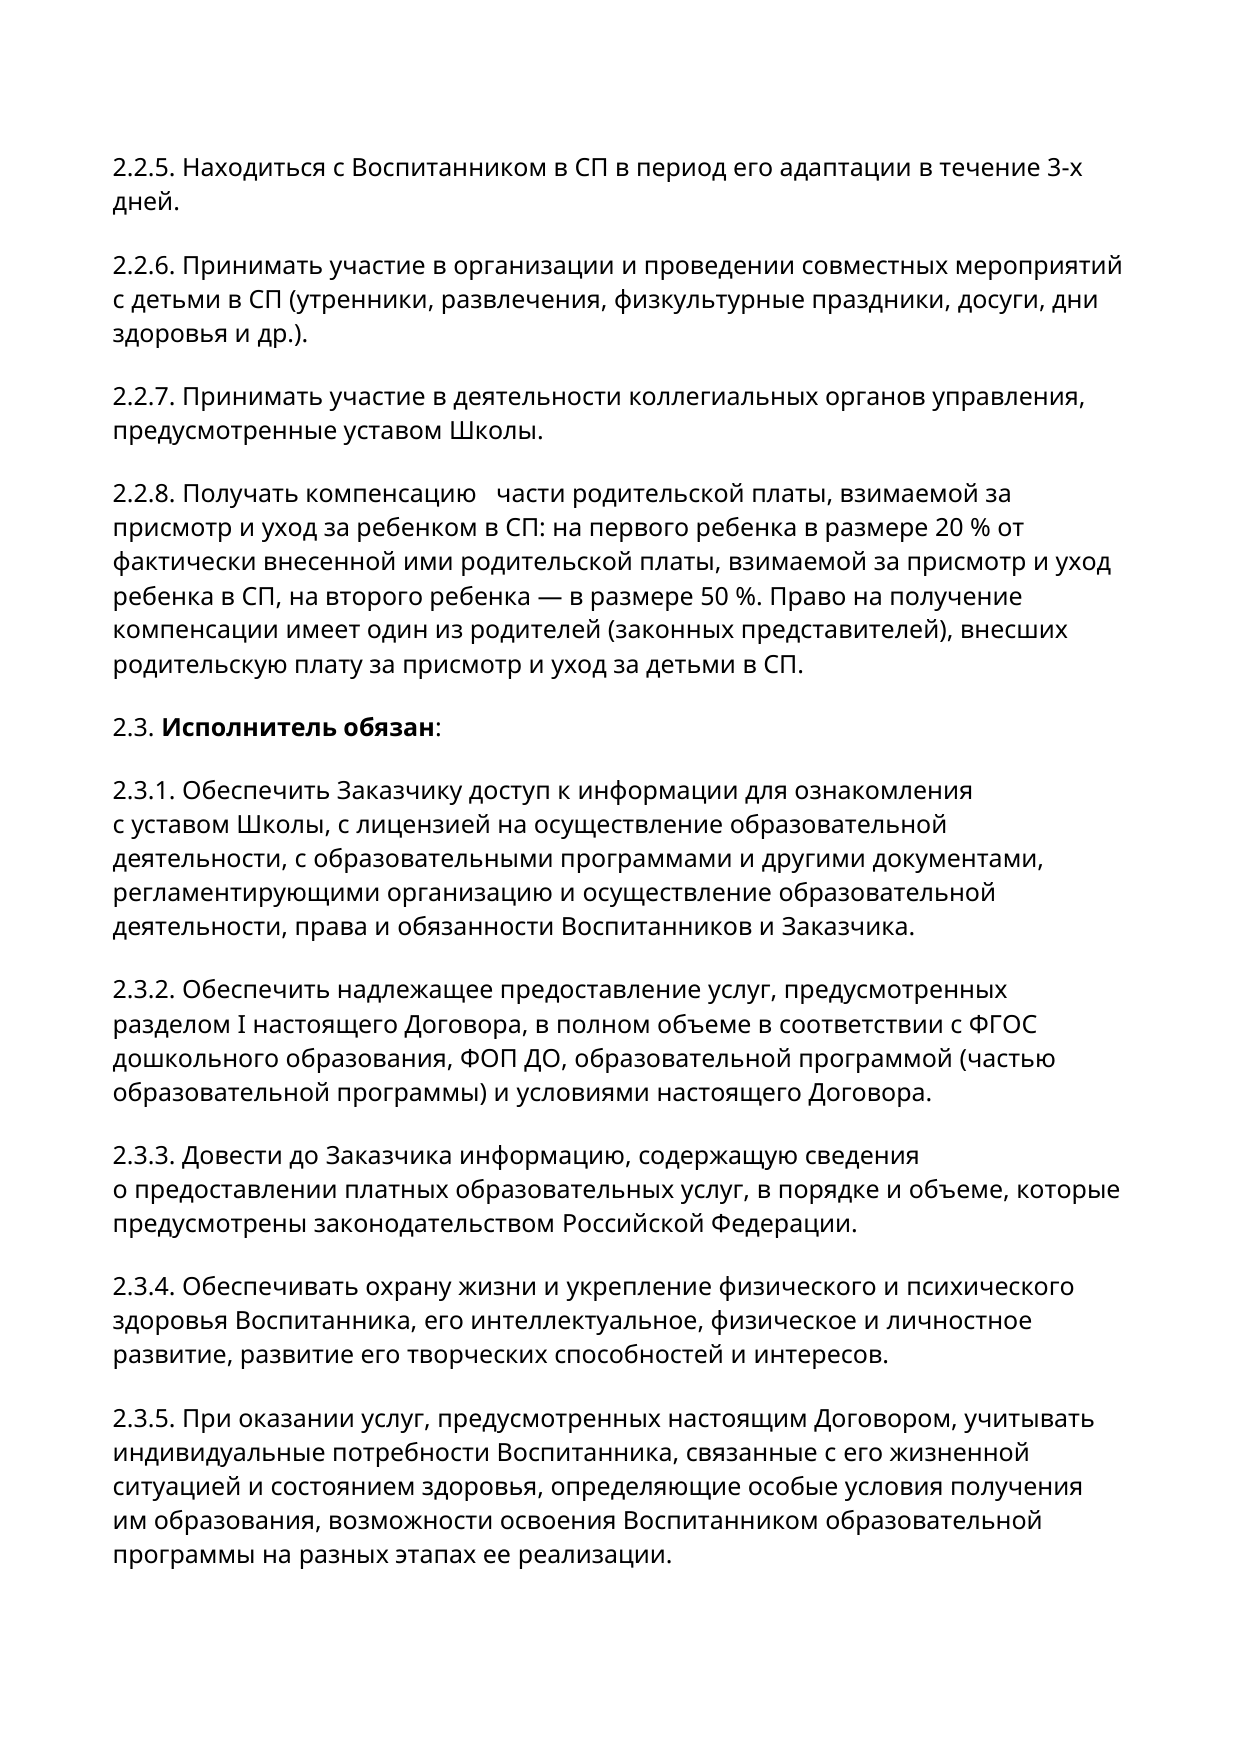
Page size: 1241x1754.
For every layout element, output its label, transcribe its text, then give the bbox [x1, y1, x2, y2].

text 2.2.7. Принимать участие в деятельности коллегиальных органов управления, предусмотренные уставом Школы. [112, 379, 1128, 447]
text 2.3.3. Довести до Заказчика информацию, содержащую сведения о предоставлении платных образовательных услуг, в порядке и объеме, которые предусмотрены законодательством Российской Федерации. [112, 1138, 1128, 1240]
text 2.3.1. Обеспечить Заказчику доступ к информации для ознакомления с уставом Школы, с лицензией на осуществление образовательной деятельности, с образовательными программами и другими документами, регламентирующими организацию и осуществление образовательной деятельности, права и обязанности Воспитанников и Заказчика. [112, 773, 1128, 943]
text 2.2.5. Находиться с Воспитанником в СП в период его адаптации в течение 3-х дней. [112, 150, 1128, 218]
text 2.2.8. Получать компенсацию части родительской платы, взимаемой за присмотр и уход за ребенком в СП: на первого ребенка в размере 20 % от фактически внесенной ими родительской платы, взимаемой за присмотр и уход ребенка в СП, на второго ребенка — в размере 50 %. Право на получение компенсации имеет один из родителей (законных представителей), внесших родительскую плату за присмотр и уход за детьми в СП. [112, 476, 1128, 680]
text 2.3.5. При оказании услуг, предусмотренных настоящим Договором, учитывать индивидуальные потребности Воспитанника, связанные с его жизненной ситуацией и состоянием здоровья, определяющие особые условия получения им образования, возможности освоения Воспитанником образовательной программы на разных этапах ее реализации. [112, 1400, 1128, 1571]
text 2.3.4. Обеспечивать охрану жизни и укрепление физического и психического здоровья Воспитанника, его интеллектуальное, физическое и личностное развитие, развитие его творческих способностей и интересов. [112, 1269, 1128, 1371]
text 2.2.6. Принимать участие в организации и проведении совместных мероприятий с детьми в СП (утренники, развлечения, физкультурные праздники, досуги, дни здоровья и др.). [112, 247, 1128, 349]
text 2.3. Исполнитель обязан: [112, 709, 1128, 743]
text 2.3.2. Обеспечить надлежащее предоставление услуг, предусмотренных разделом I настоящего Договора, в полном объеме в соответствии с ФГОС дошкольного образования, ФОП ДО, образовательной программой (частью образовательной программы) и условиями настоящего Договора. [112, 972, 1128, 1108]
